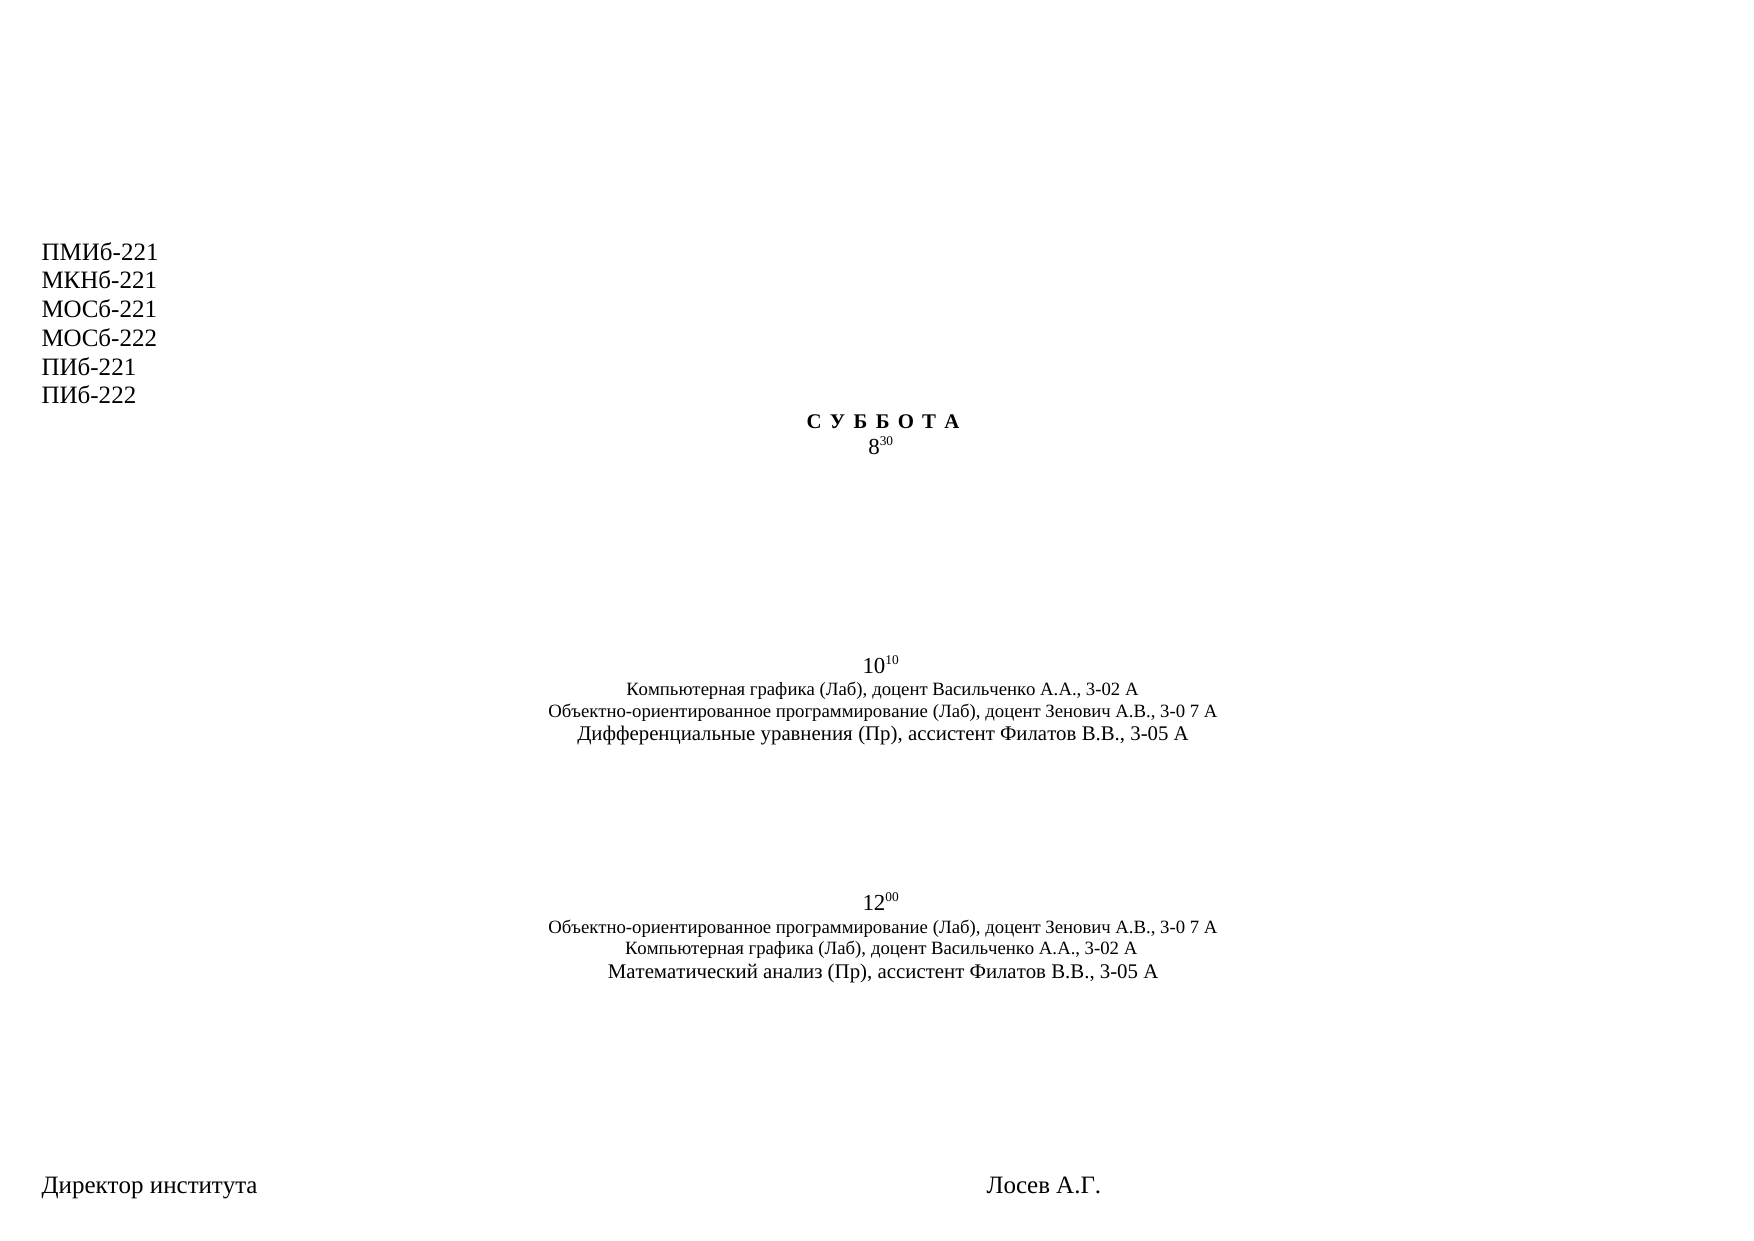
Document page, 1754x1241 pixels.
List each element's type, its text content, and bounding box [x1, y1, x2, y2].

text Директор института Лосев А.Г. [41, 1170, 1724, 1199]
